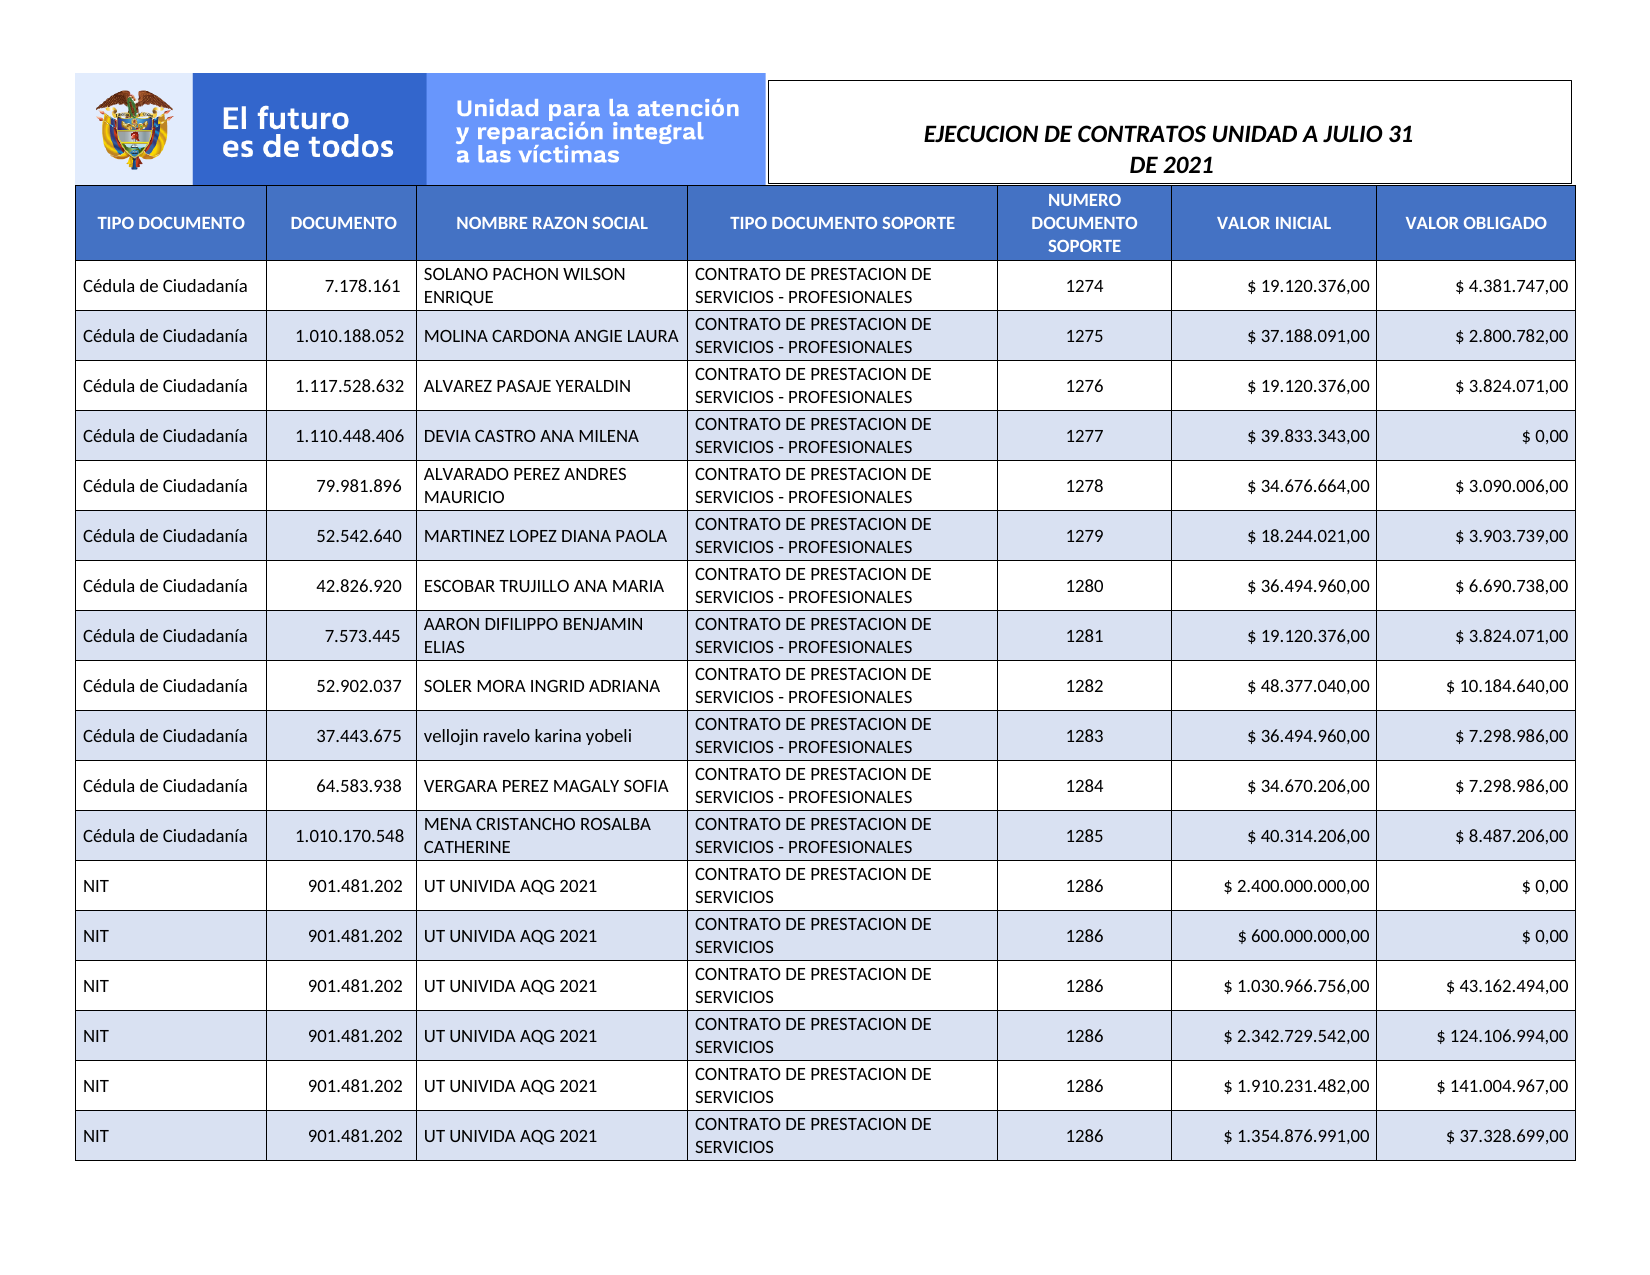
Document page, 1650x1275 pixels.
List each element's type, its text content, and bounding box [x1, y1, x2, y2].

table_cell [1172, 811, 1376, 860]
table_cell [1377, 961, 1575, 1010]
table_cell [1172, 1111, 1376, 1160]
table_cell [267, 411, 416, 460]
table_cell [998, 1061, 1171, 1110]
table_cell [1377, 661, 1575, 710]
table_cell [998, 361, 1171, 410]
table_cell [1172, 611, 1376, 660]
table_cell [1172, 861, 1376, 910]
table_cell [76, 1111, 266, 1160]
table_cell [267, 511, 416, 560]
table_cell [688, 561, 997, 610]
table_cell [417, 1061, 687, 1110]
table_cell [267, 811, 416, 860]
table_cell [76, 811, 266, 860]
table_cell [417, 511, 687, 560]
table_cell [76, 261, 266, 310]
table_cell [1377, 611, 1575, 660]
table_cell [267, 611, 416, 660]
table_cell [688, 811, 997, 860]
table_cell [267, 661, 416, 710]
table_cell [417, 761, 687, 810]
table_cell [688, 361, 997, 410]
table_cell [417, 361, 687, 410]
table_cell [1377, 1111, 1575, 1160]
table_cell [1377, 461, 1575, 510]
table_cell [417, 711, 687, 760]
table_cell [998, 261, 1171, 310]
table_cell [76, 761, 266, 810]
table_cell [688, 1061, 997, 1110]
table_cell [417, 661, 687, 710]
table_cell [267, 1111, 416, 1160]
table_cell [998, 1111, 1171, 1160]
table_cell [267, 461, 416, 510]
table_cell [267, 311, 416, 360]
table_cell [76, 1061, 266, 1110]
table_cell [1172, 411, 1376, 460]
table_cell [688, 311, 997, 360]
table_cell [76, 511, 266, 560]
table_header TIPO DOCUMENTO SOPORTE [688, 186, 997, 260]
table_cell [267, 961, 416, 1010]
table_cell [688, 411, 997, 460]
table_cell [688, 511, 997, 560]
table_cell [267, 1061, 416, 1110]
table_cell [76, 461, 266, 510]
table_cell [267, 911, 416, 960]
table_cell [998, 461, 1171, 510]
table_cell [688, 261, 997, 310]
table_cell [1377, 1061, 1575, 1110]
table_header TIPO DOCUMENTO [76, 186, 266, 260]
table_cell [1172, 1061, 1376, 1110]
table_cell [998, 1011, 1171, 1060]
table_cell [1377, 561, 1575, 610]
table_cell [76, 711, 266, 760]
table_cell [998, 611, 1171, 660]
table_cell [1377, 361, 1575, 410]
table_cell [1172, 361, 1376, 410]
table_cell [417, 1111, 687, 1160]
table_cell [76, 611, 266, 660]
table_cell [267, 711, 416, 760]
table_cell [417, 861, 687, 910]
table_header NUMERO DOCUMENTO SOPORTE [998, 186, 1171, 260]
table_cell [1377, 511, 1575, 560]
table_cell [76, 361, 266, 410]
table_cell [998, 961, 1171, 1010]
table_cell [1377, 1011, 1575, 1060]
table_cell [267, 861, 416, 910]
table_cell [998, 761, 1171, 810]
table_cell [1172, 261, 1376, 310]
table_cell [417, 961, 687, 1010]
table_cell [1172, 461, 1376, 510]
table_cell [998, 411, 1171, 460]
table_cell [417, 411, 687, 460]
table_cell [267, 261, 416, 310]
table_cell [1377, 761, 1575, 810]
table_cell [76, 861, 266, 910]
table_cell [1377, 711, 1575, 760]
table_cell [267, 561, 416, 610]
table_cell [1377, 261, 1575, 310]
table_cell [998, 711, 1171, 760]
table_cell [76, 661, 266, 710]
table_header DOCUMENTO [267, 186, 416, 260]
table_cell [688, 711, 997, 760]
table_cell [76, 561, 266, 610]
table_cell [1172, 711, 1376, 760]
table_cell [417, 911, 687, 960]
table_header VALOR OBLIGADO [1377, 186, 1575, 260]
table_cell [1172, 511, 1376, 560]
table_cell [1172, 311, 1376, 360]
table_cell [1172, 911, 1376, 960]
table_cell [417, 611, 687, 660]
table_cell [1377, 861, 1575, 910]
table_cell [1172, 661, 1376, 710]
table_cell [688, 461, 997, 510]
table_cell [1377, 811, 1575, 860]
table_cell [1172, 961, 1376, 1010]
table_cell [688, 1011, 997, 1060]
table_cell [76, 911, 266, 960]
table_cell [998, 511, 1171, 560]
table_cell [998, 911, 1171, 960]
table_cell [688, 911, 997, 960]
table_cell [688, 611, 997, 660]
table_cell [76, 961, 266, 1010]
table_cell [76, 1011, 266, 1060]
picture [75, 73, 766, 185]
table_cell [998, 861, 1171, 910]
table_header VALOR INICIAL [1172, 186, 1376, 260]
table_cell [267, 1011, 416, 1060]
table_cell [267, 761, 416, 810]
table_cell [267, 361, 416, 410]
table_header NOMBRE RAZON SOCIAL [417, 186, 687, 260]
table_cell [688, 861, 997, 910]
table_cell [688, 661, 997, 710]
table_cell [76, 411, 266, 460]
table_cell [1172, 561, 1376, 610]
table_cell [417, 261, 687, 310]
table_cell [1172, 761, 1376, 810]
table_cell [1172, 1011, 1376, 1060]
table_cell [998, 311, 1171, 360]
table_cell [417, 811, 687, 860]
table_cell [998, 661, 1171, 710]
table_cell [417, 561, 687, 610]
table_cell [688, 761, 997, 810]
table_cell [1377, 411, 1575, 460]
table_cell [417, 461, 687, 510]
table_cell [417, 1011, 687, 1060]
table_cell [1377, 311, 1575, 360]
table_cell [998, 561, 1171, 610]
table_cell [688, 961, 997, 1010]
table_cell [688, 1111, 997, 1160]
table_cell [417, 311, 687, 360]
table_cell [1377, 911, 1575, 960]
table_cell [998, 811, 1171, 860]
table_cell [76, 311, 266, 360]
